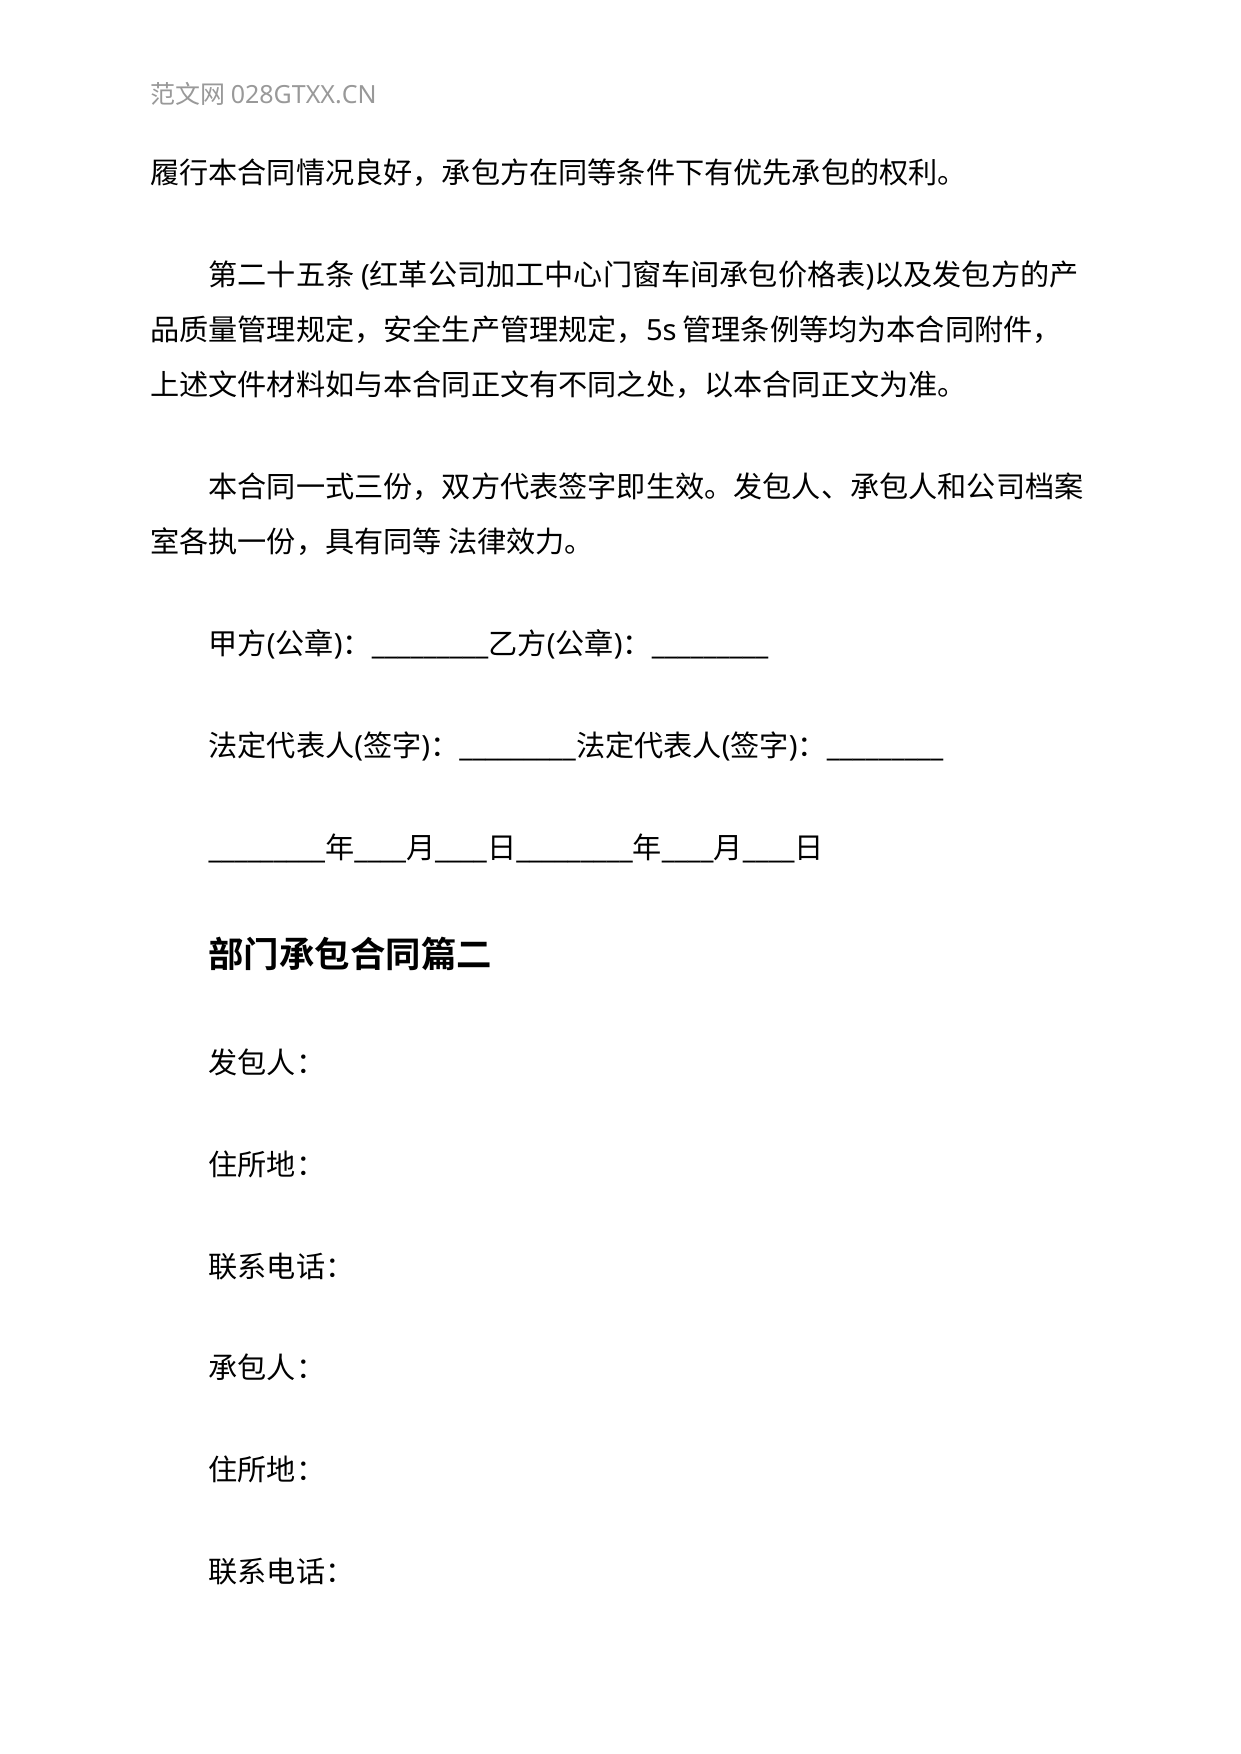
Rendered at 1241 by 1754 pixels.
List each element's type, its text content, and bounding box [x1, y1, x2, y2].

text 本合同一式三份，双方代表签字即生效。发包人、承包人和公司档案室各执一份，具有同等 法律效力。 [150, 463, 1090, 561]
text _________年____月____日_________年____月____日 [150, 824, 1090, 867]
text 第二十五条 (红革公司加工中心门窗车间承包价格表)以及发包方的产品质量管理规定，安全生产管理规定，5s管理条例等均为本合同附件，上述文件材料如与本合同正文有不同之处，以本合同正文为准。 [150, 252, 1090, 404]
text 住所地： [150, 1447, 1090, 1489]
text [150, 150, 1090, 192]
text 联系电话： [150, 1243, 1090, 1285]
text 住所地： [150, 1141, 1090, 1184]
text 部门承包合同篇二 [150, 926, 1090, 977]
text 承包人： [150, 1345, 1090, 1387]
text 联系电话： [150, 1548, 1090, 1591]
text 发包人： [150, 1039, 1090, 1082]
text 法定代表人(签字)：_________法定代表人(签字)：_________ [150, 722, 1090, 764]
text 甲方(公章)：_________乙方(公章)：_________ [150, 620, 1090, 663]
